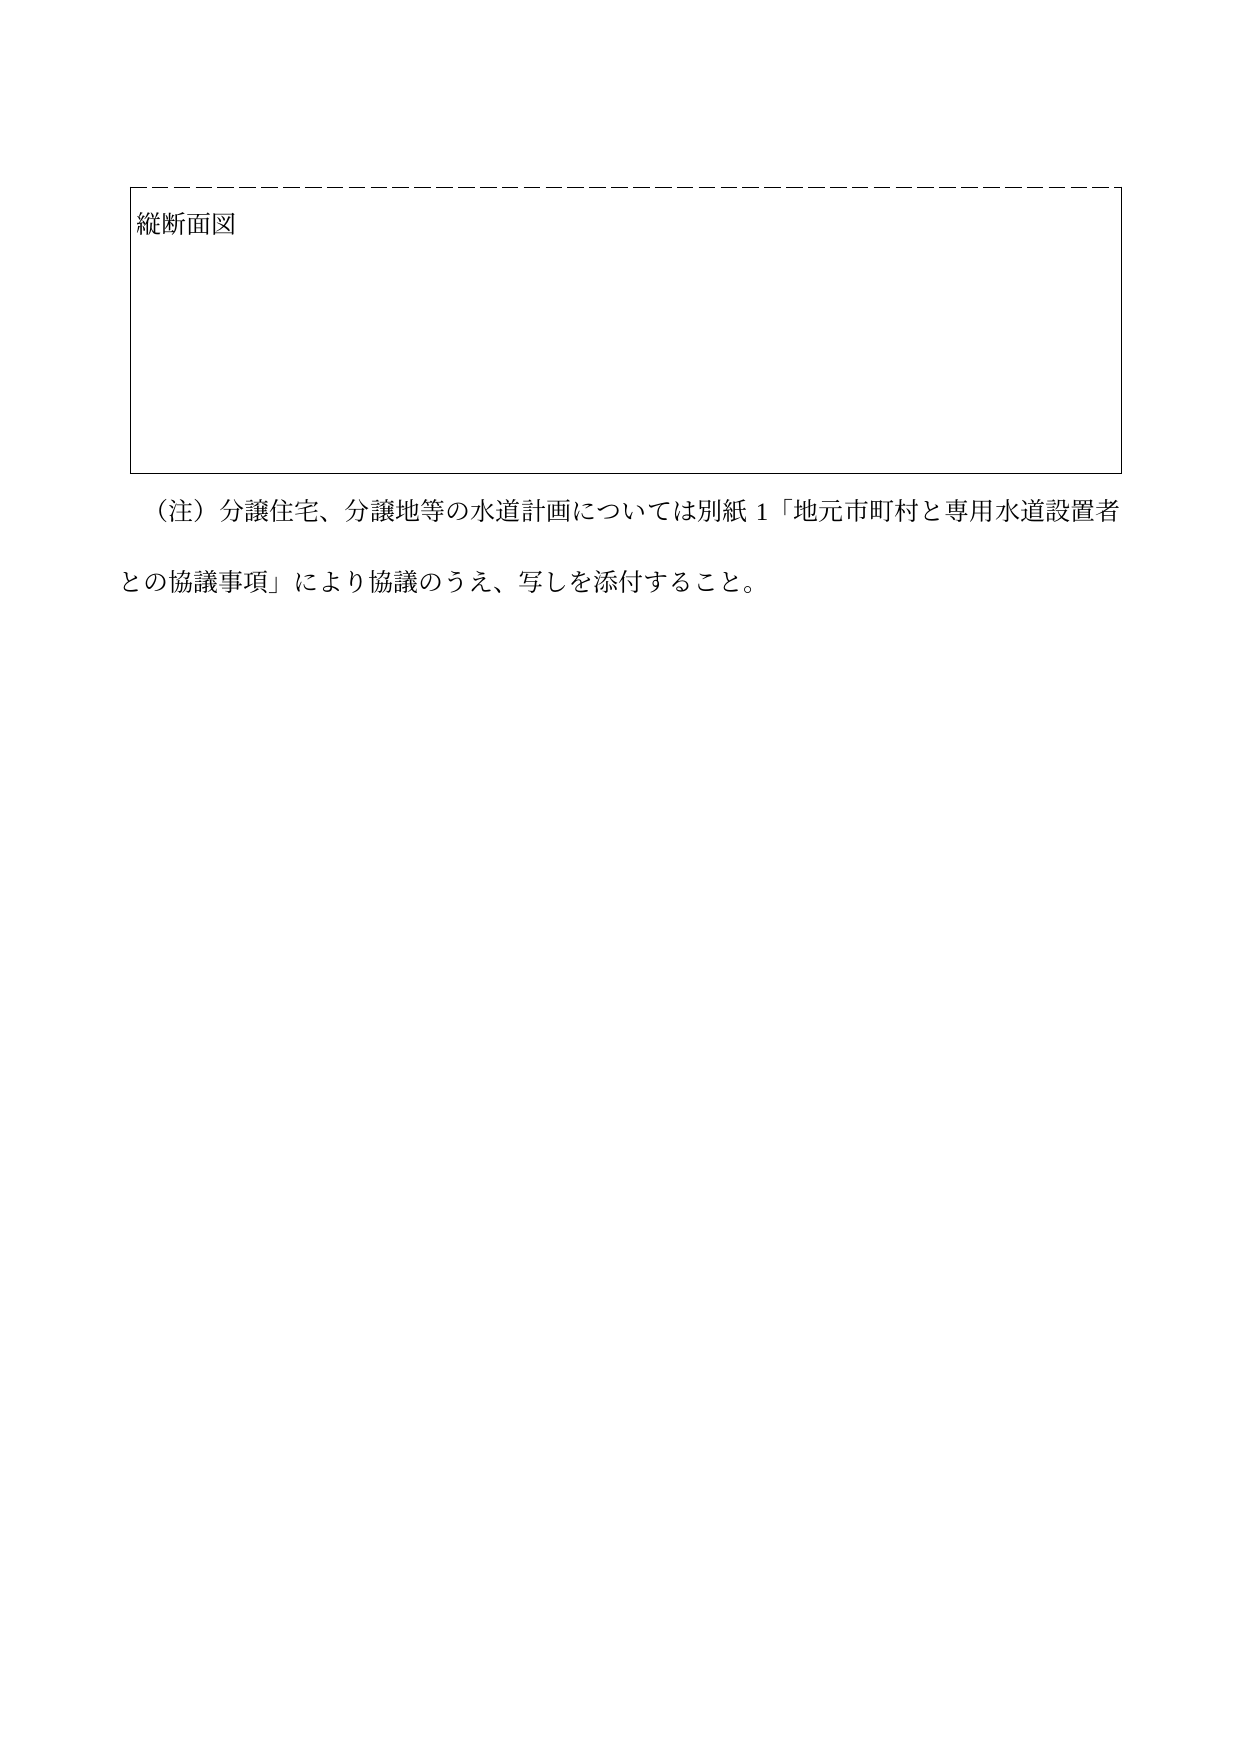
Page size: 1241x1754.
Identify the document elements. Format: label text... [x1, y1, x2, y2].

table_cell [131, 187, 1121, 473]
text （注）分譲住宅、分譲地等の水道計画については別紙1「地元市町村と専用水道設置者 との協議事項」により協議のうえ、写しを添付すること。 [118, 474, 1122, 616]
